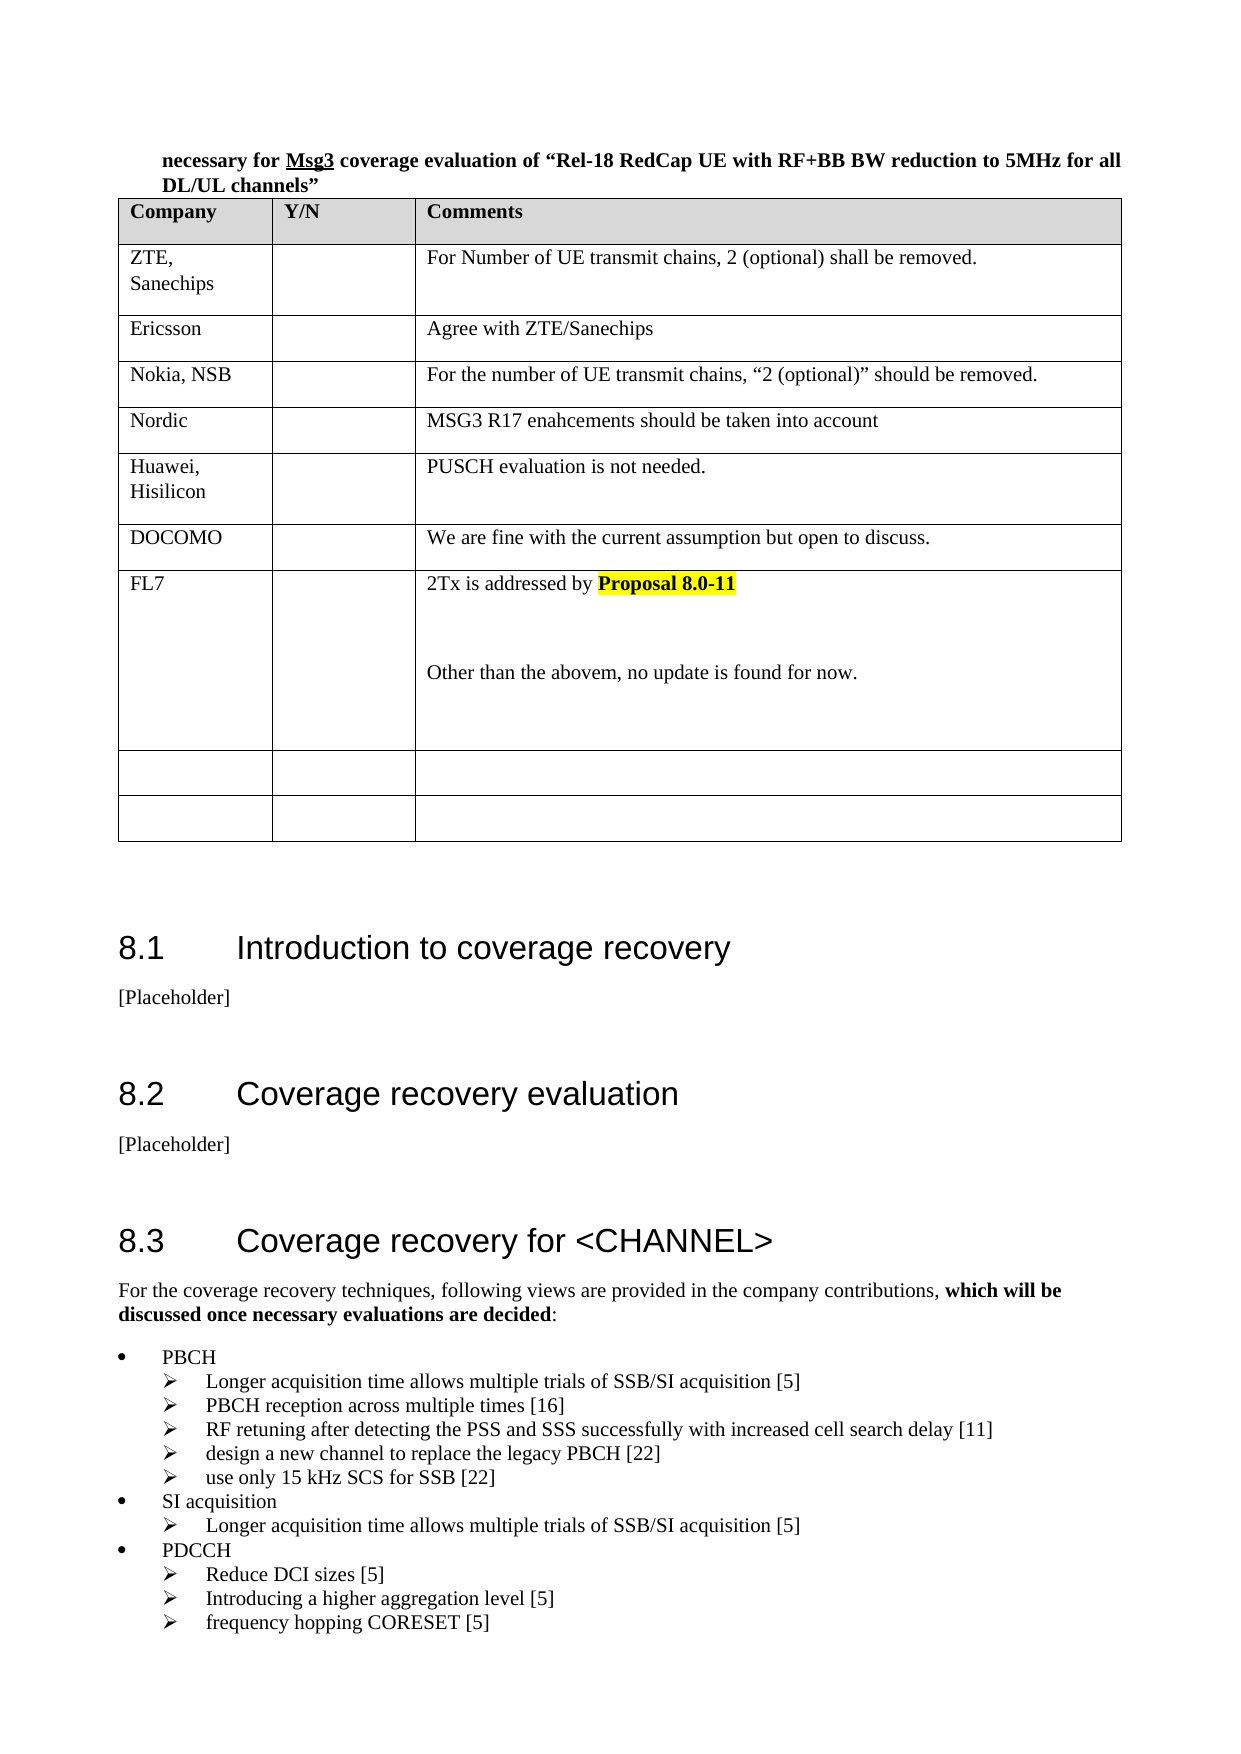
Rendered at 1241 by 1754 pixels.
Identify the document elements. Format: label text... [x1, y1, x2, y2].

text [Placeholder] [118, 1132, 1122, 1156]
table_cell ZTE, Sanechips [119, 245, 272, 315]
list RF retuning after detecting the PSS and SSS successfully with increased cell search delay [11] [162, 1417, 1122, 1441]
table_cell FL7 [119, 571, 272, 750]
list PBCH reception across multiple times [16] [162, 1393, 1122, 1417]
table_cell DOCOMO [119, 525, 272, 570]
text For the coverage recovery techniques, following views are provided in the company contributions, which will be discussed once necessary evaluations are decided: [118, 1278, 1122, 1326]
list use only 15 kHz SCS for SSB [22] [162, 1465, 1122, 1489]
table_cell MSG3 R17 enahcements should be taken into account [416, 408, 1121, 452]
table_cell [273, 571, 415, 750]
table_cell [273, 245, 415, 315]
list frequency hopping CORESET [5] [162, 1610, 1122, 1634]
table_cell PUSCH evaluation is not needed. [416, 454, 1121, 524]
text 8.2 Coverage recovery evaluation [118, 1074, 1122, 1113]
table_cell [273, 362, 415, 407]
table_cell For the number of UE transmit chains, “2 (optional)” should be removed. [416, 362, 1121, 407]
table_cell Nordic [119, 408, 272, 452]
table_cell [273, 316, 415, 361]
table_cell [273, 796, 415, 841]
table_header Company [119, 199, 272, 244]
table_header Y/N [273, 199, 415, 244]
table_header Comments [416, 199, 1121, 244]
table_cell Nokia, NSB [119, 362, 272, 407]
list PDCCH [118, 1537, 1122, 1562]
list design a new channel to replace the legacy PBCH [22] [162, 1441, 1122, 1465]
table_cell For Number of UE transmit chains, 2 (optional) shall be removed. [416, 245, 1121, 315]
table_cell Agree with ZTE/Sanechips [416, 316, 1121, 361]
list Introducing a higher aggregation level [5] [162, 1586, 1122, 1610]
table_cell Ericsson [119, 316, 272, 361]
table_cell [119, 751, 272, 795]
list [118, 147, 1122, 197]
text 8.3 Coverage recovery for <CHANNEL> [118, 1221, 1122, 1259]
table_cell [416, 751, 1121, 795]
table_cell Huawei, Hisilicon [119, 454, 272, 524]
text [Placeholder] [118, 985, 1122, 1009]
table_cell [273, 454, 415, 524]
table_cell [119, 796, 272, 841]
table_cell We are fine with the current assumption but open to discuss. [416, 525, 1121, 570]
table_cell [273, 525, 415, 570]
text 8.1 Introduction to coverage recovery [118, 928, 1122, 966]
list SI acquisition [118, 1489, 1122, 1513]
list PBCH [118, 1345, 1122, 1369]
table_cell 2Tx is addressed by Proposal 8.0-11 Other than the abovem, no update is found for now. [416, 571, 1121, 750]
table_cell [416, 796, 1121, 841]
table_cell [273, 751, 415, 795]
list Longer acquisition time allows multiple trials of SSB/SI acquisition [5] [162, 1369, 1122, 1393]
list Reduce DCI sizes [5] [162, 1562, 1122, 1586]
list Longer acquisition time allows multiple trials of SSB/SI acquisition [5] [162, 1513, 1122, 1537]
table_cell [273, 408, 415, 452]
